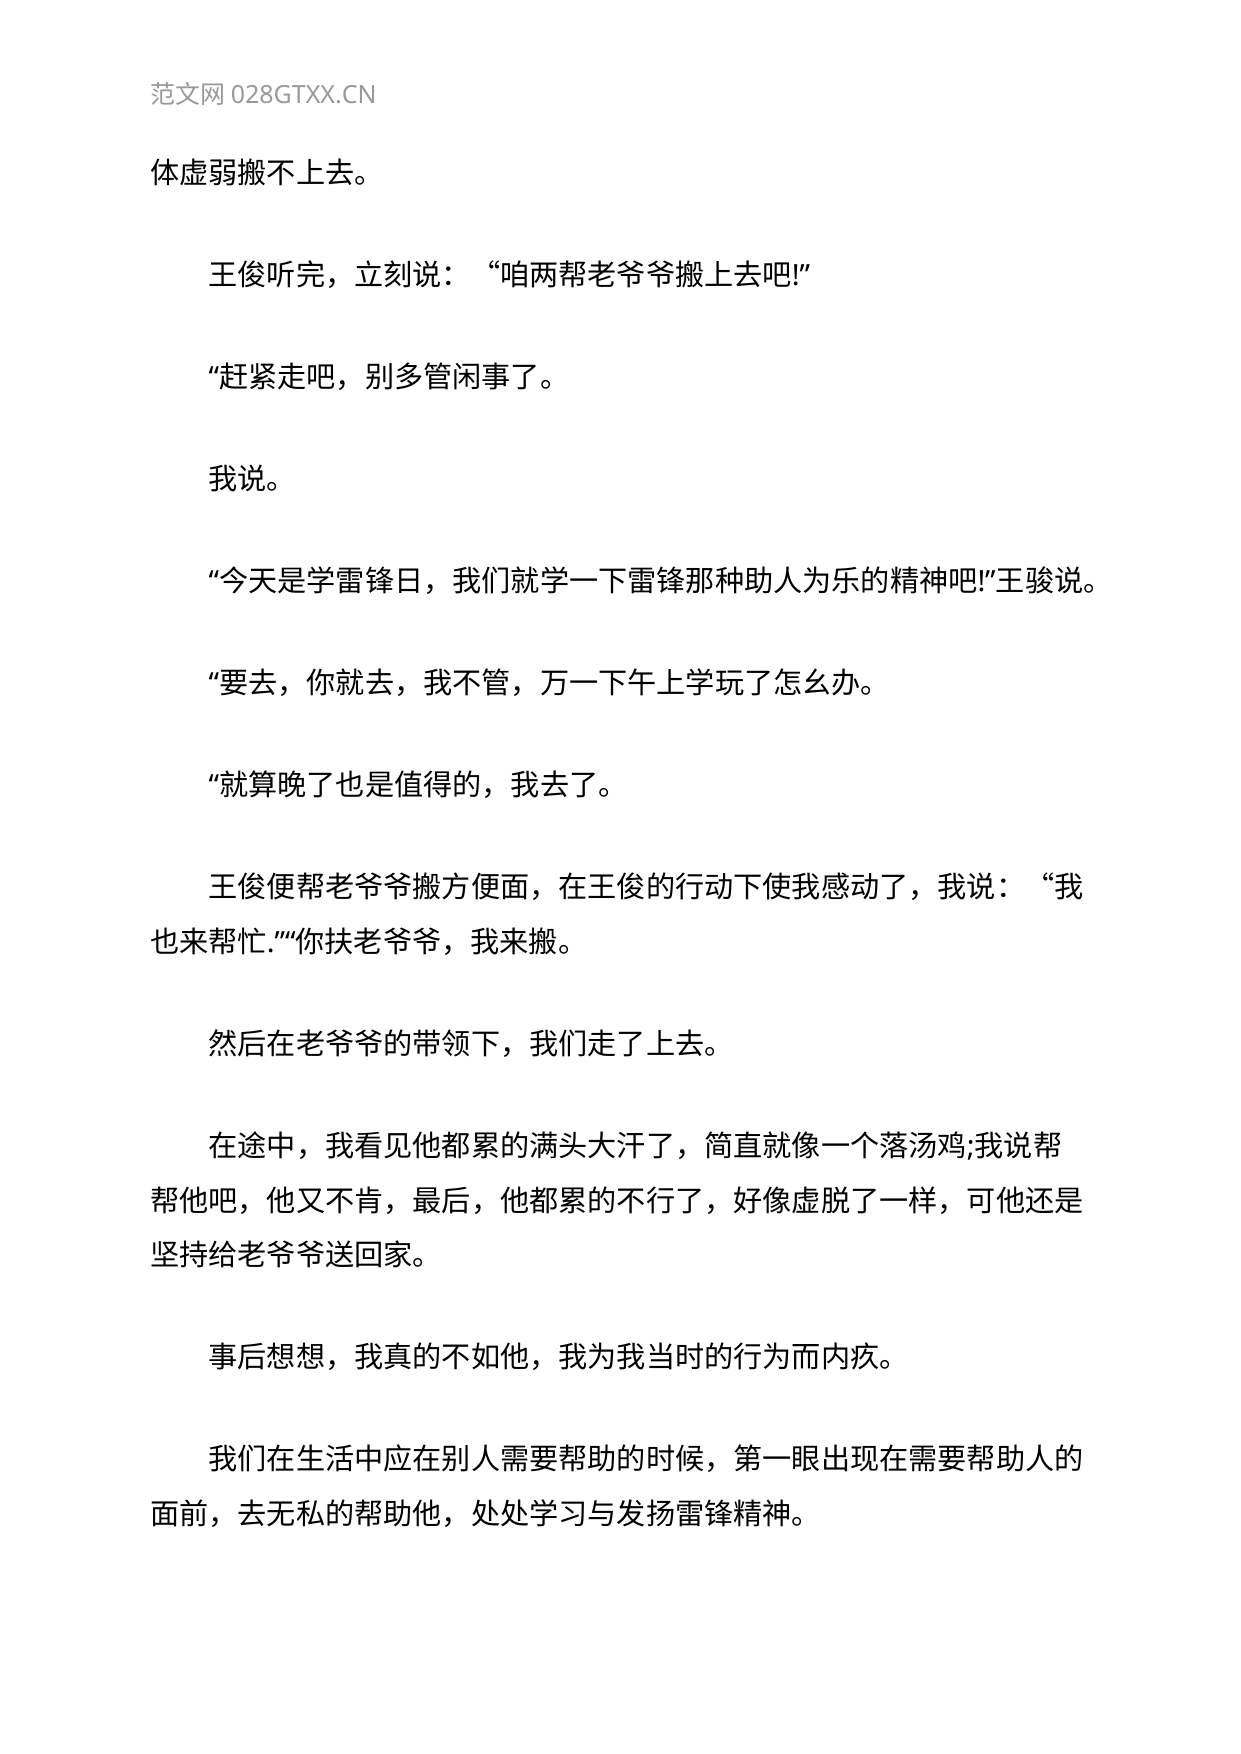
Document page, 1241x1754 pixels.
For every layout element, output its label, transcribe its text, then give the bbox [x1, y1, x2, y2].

text “今天是学雷锋日，我们就学一下雷锋那种助人为乐的精神吧!”王骏说。 [150, 557, 1090, 600]
text 我说。 [150, 456, 1090, 498]
text 然后在老爷爷的带领下，我们走了上去。 [150, 1020, 1090, 1063]
text 在途中，我看见他都累的满头大汗了，简直就像一个落汤鸡;我说帮帮他吧，他又不肯，最后，他都累的不行了，好像虚脱了一样，可他还是坚持给老爷爷送回家。 [150, 1122, 1090, 1274]
text 王俊便帮老爷爷搬方便面，在王俊的行动下使我感动了，我说：“我也来帮忙.”“你扶老爷爷，我来搬。 [150, 863, 1090, 961]
text 事后想想，我真的不如他，我为我当时的行为而内疚。 [150, 1334, 1090, 1376]
text 我们在生活中应在别人需要帮助的时候，第一眼出现在需要帮助人的面前，去无私的帮助他，处处学习与发扬雷锋精神。 [150, 1436, 1090, 1533]
text “就算晚了也是值得的，我去了。 [150, 761, 1090, 804]
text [150, 150, 1090, 192]
text 王俊听完，立刻说：“咱两帮老爷爷搬上去吧!” [150, 252, 1090, 294]
text “要去，你就去，我不管，万一下午上学玩了怎幺办。 [150, 659, 1090, 702]
text “赶紧走吧，别多管闲事了。 [150, 354, 1090, 396]
